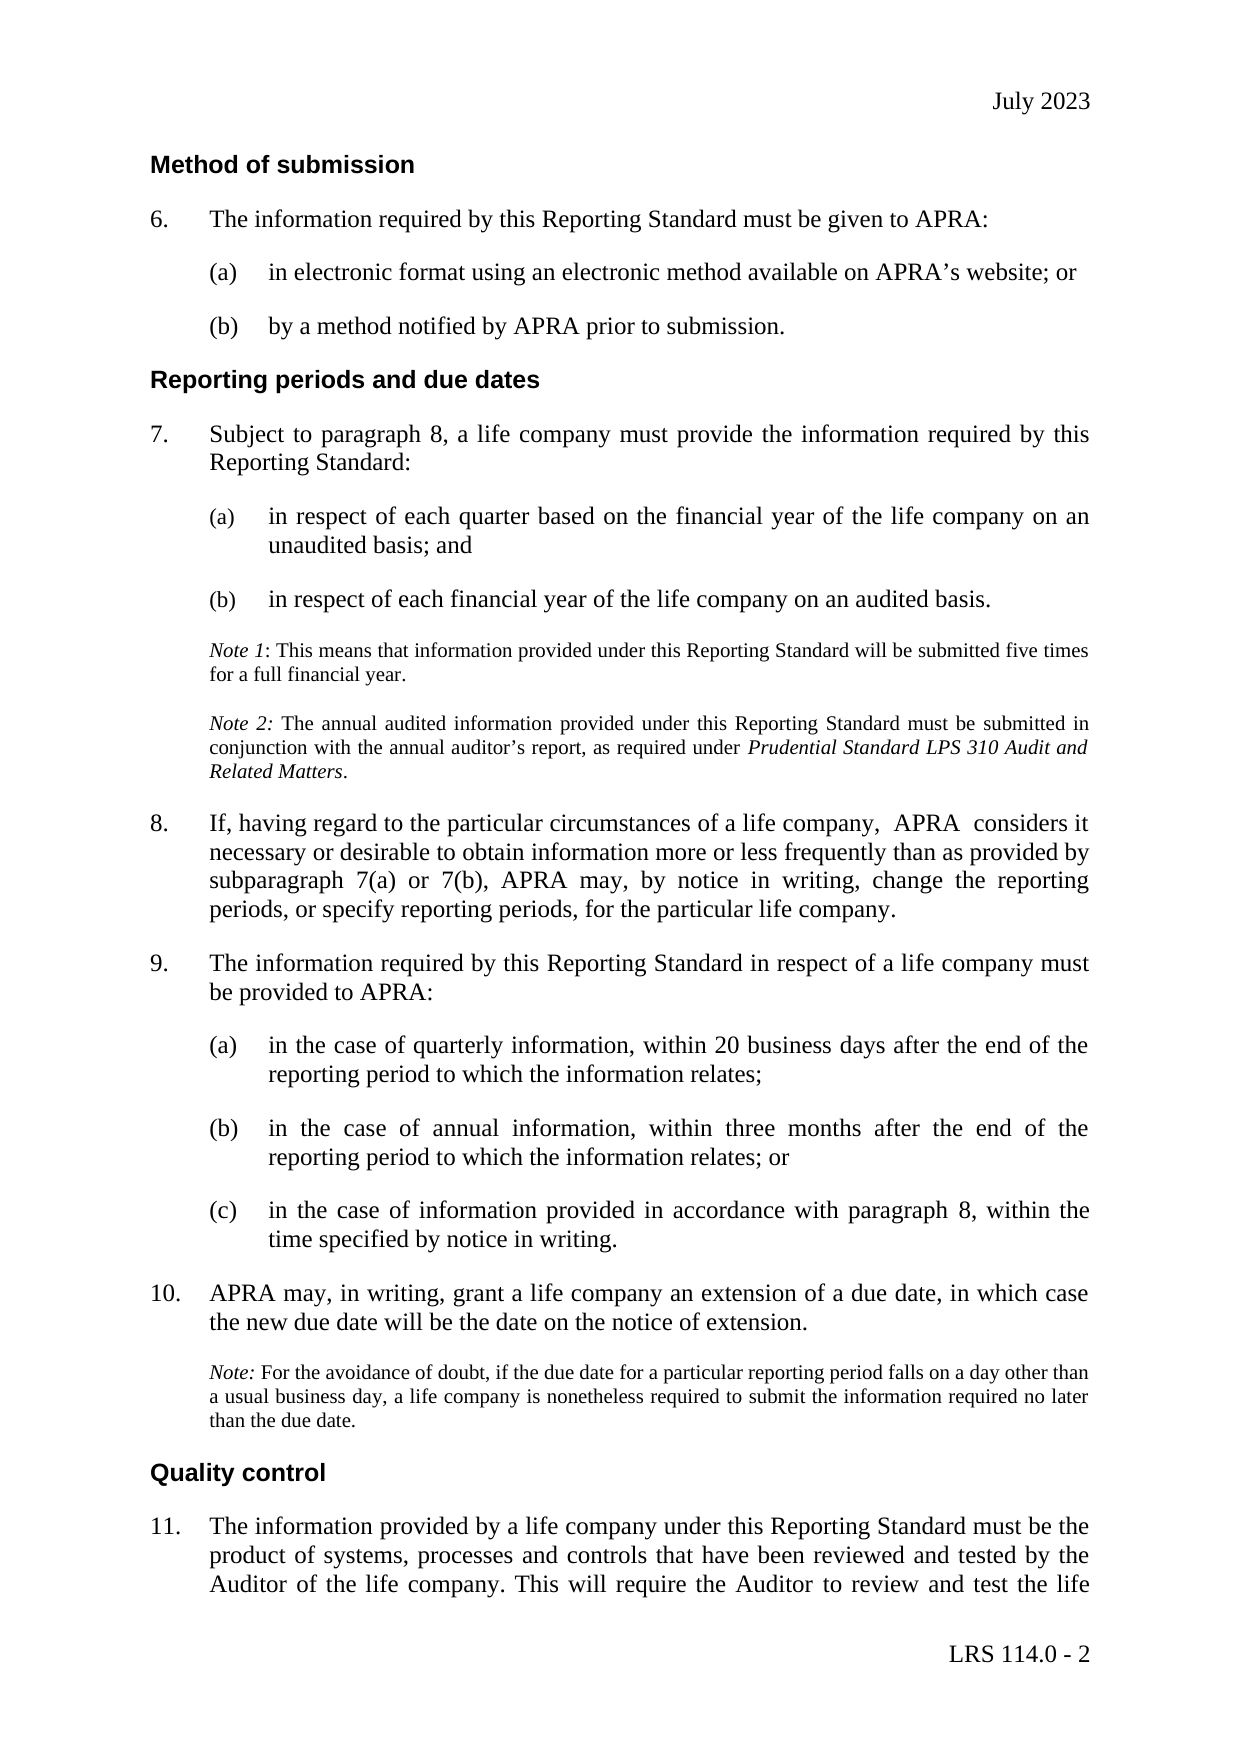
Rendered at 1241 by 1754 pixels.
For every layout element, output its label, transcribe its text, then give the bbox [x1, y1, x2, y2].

list in respect of each quarter based on the financial year of the life company on an unaudited basis; and [209, 501, 1090, 559]
subtitle Note: For the avoidance of doubt, if the due date for a particular reporting period falls on a day other than a usual business day, a life company is nonetheless required to submit the information required no later than the due date. [209, 1360, 1090, 1432]
list Subject to paragraph 8, a life company must provide the information required by this Reporting Standard: [150, 419, 1090, 476]
subtitle Method of submission [150, 150, 1090, 179]
text Note 1: This means that information provided under this Reporting Standard will be submitted five times for a full financial year. [209, 637, 1090, 686]
list by a method notified by APRA prior to submission. [209, 311, 1090, 340]
list in the case of quarterly information, within 20 business days after the end of the reporting period to which the information relates; [209, 1030, 1090, 1088]
list If, having regard to the particular circumstances of a life company, APRA considers it necessary or desirable to obtain information more or less frequently than as provided by subparagraph 7(a) or 7(b), APRA may, by notice in writing, change the reporting periods, or specify reporting periods, for the particular life company. [150, 808, 1090, 923]
text Note 2: The annual audited information provided under this Reporting Standard must be submitted in conjunction with the annual auditor’s report, as required under Prudential Standard LPS 310 Audit and Related Matters. [209, 711, 1090, 783]
list APRA may, in writing, grant a life company an extension of a due date, in which case the new due date will be the date on the notice of extension. [150, 1278, 1090, 1335]
subtitle Reporting periods and due dates [150, 365, 1090, 394]
subtitle Quality control [150, 1457, 1090, 1486]
list in electronic format using an electronic method available on APRA’s website; or [209, 257, 1090, 286]
list The information required by this Reporting Standard must be given to APRA: [150, 204, 1090, 232]
list in the case of information provided in accordance with paragraph 8, within the time specified by notice in writing. [209, 1195, 1090, 1253]
list in respect of each financial year of the life company on an audited basis. [209, 584, 1090, 612]
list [150, 1511, 1090, 1597]
list The information required by this Reporting Standard in respect of a life company must be provided to APRA: [150, 948, 1090, 1005]
list in the case of annual information, within three months after the end of the reporting period to which the information relates; or [209, 1113, 1090, 1170]
